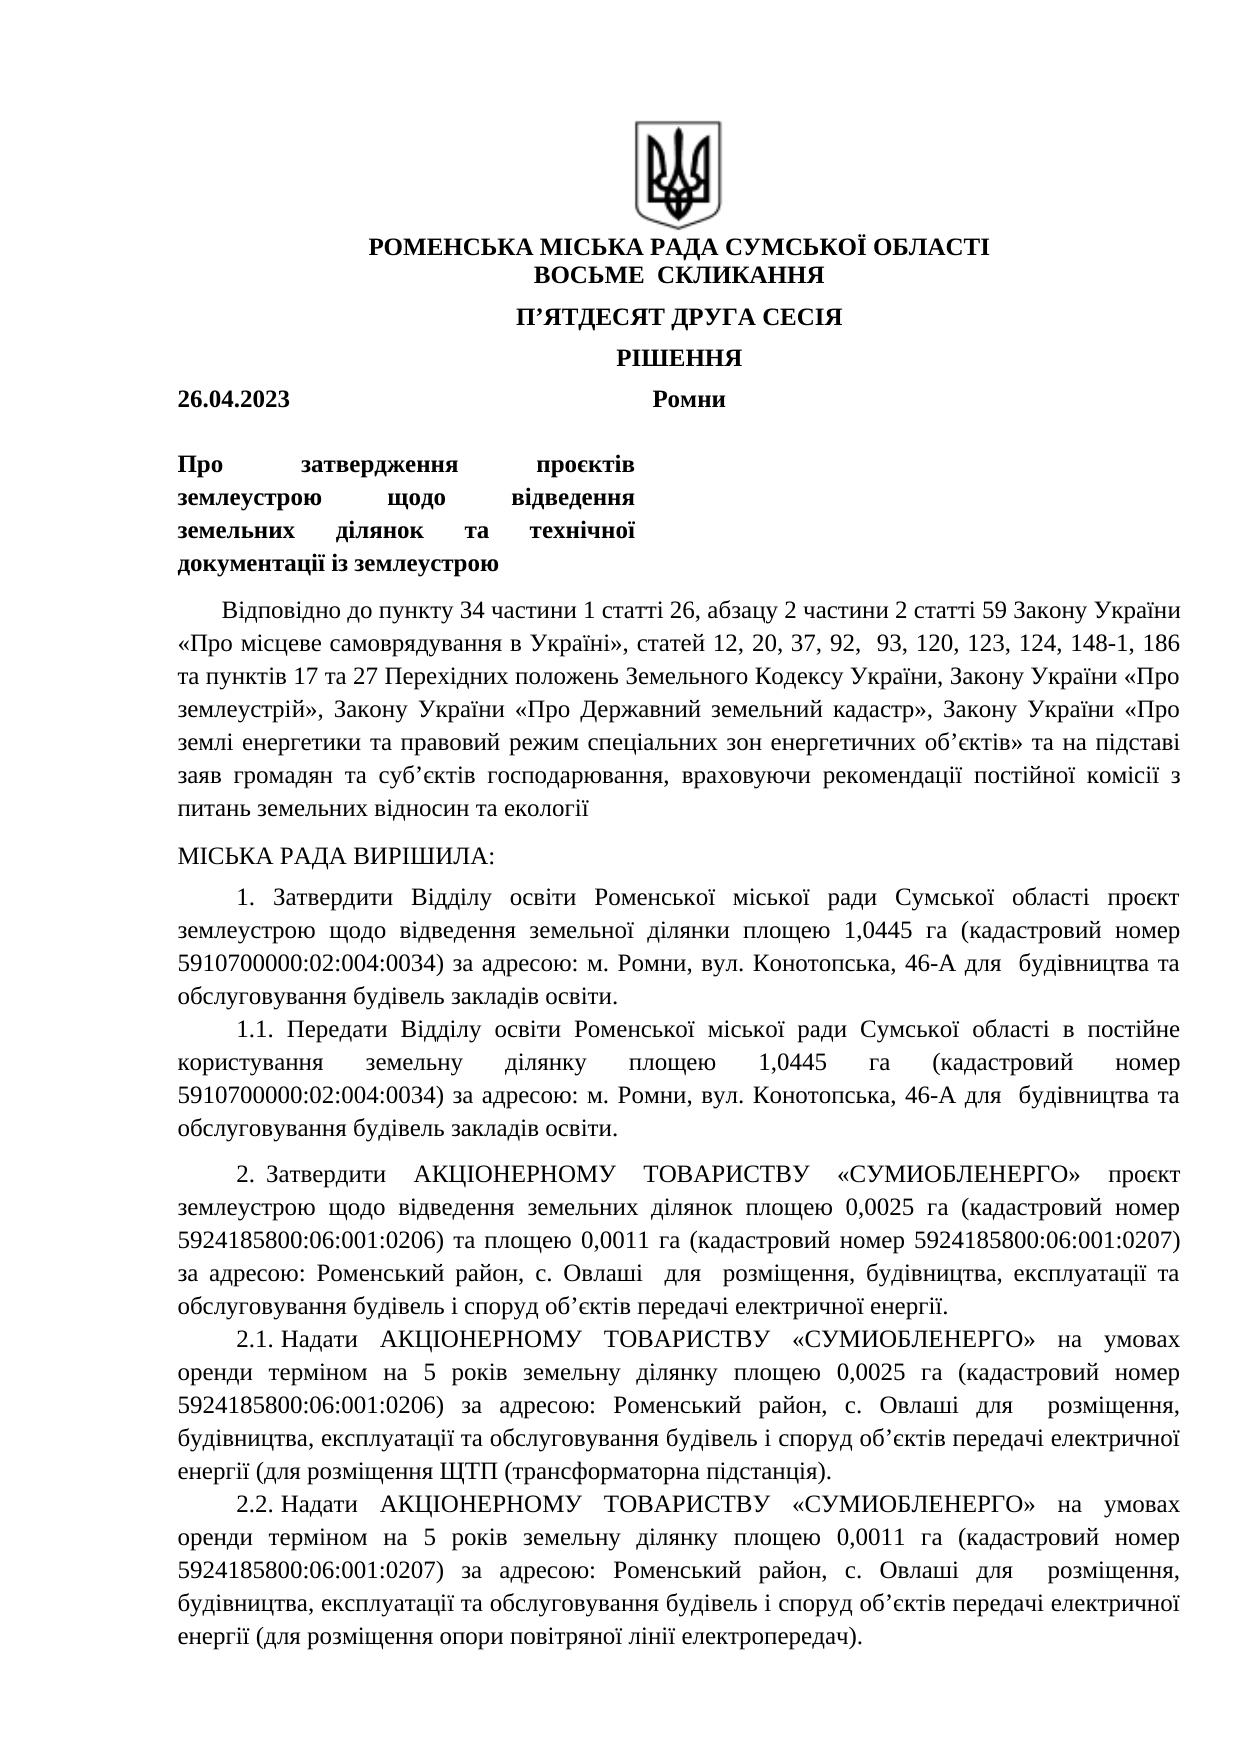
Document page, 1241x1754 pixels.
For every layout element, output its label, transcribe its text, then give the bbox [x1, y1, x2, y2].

list Надати АКЦІОНЕРНОМУ ТОВАРИСТВУ «СУМИОБЛЕНЕРГО» на умовах оренди терміном на 5 років земельну ділянку площею 0,0011 га (кадастровий номер 5924185800:06:001:0207) за адресою: Роменський район, с. Овлаші для розміщення, будівництва, експлуатації та обслуговування будівель і споруд об’єктів передачі електричної енергії (для розміщення опори повітряної лінії електропередач). [177, 1489, 1181, 1650]
subtitle РІШЕННЯ [177, 343, 1181, 372]
text ВОСЬМЕ СКЛИКАННЯ [177, 260, 1181, 289]
list 1.1. Передати Відділу освіти Роменської міської ради Сумської області в постійне користування земельну ділянку площею 1,0445 га (кадастровий номер 5910700000:02:004:0034) за адресою: м. Ромни, вул. Конотопська, 46-А для будівництва та обслуговування будівель закладів освіти. [177, 1014, 1181, 1142]
list Надати АКЦІОНЕРНОМУ ТОВАРИСТВУ «СУМИОБЛЕНЕРГО» на умовах оренди терміном на 5 років земельну ділянку площею 0,0025 га (кадастровий номер 5924185800:06:001:0206) за адресою: Роменський район, с. Овлаші для розміщення, будівництва, експлуатації та обслуговування будівель і споруд об’єктів передачі електричної енергії (для розміщення ЩТП (трансформаторна підстанція). [177, 1324, 1181, 1484]
text МІСЬКА РАДА ВИРІШИЛА: [177, 841, 1181, 869]
text 26.04.2023 Ромни [177, 384, 1181, 413]
subtitle П’ЯТДЕСЯТ ДРУГА СЕСІЯ [177, 302, 1181, 330]
text РОМЕНСЬКА МІСЬКА РАДА СУМСЬКОЇ ОБЛАСТІ [177, 232, 1181, 260]
subtitle Про затвердження проєктів землеустрою щодо відведення земельних ділянок та технічної документації із землеустрою [177, 449, 635, 577]
list 1. Затвердити Відділу освіти Роменської міської ради Сумської області проєкт землеустрою щодо відведення земельної ділянки площею 1,0445 га (кадастровий номер 5910700000:02:004:0034) за адресою: м. Ромни, вул. Конотопська, 46-А для будівництва та обслуговування будівель закладів освіти. [177, 882, 1181, 1010]
picture [632, 118, 726, 232]
text Відповідно до пункту 34 частини 1 статті 26, абзацу 2 частини 2 статті 59 Закону України «Про місцеве самоврядування в Україні», статей 12, 20, 37, 92, 93, 120, 123, 124, 148-1, 186 та пунктів 17 та 27 Перехідних положень Земельного Кодексу України, Закону України «Про землеустрій», Закону України «Про Державний земельний кадастр», Закону України «Про землі енергетики та правовий режим спеціальних зон енергетичних об’єктів» та на підставі заяв громадян та суб’єктів господарювання, враховуючи рекомендації постійної комісії з питань земельних відносин та екології [177, 595, 1181, 822]
list Затвердити АКЦІОНЕРНОМУ ТОВАРИСТВУ «СУМИОБЛЕНЕРГО» проєкт землеустрою щодо відведення земельних ділянок площею 0,0025 га (кадастровий номер 5924185800:06:001:0206) та площею 0,0011 га (кадастровий номер 5924185800:06:001:0207) за адресою: Роменський район, с. Овлаші для розміщення, будівництва, експлуатації та обслуговування будівель і споруд об’єктів передачі електричної енергії. [177, 1159, 1181, 1319]
